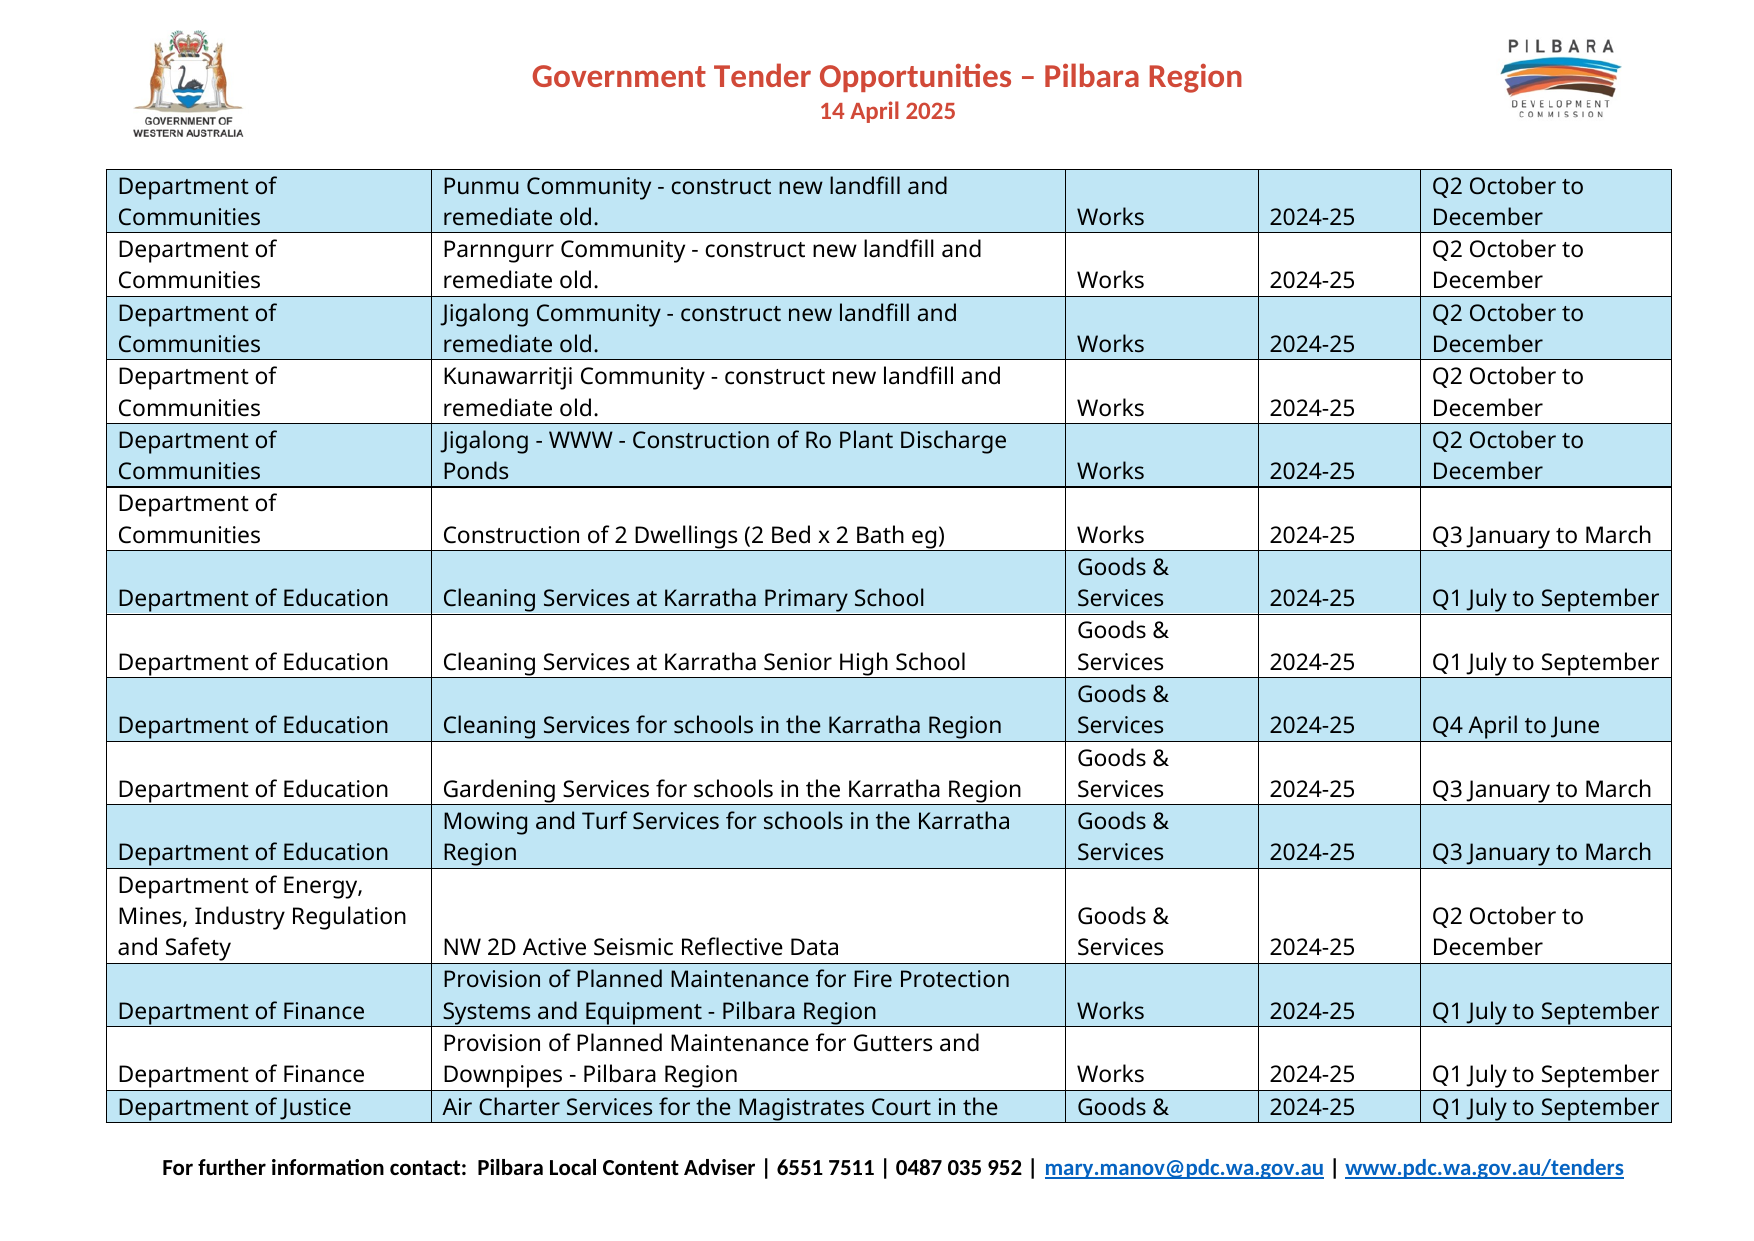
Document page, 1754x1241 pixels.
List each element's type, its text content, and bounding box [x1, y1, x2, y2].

table_cell Kunawarritji Community - construct new landfill and remediate old. [432, 360, 1065, 423]
table_cell Goods & Services [1066, 1091, 1258, 1122]
table_cell Department of Education [107, 551, 431, 613]
table_cell Department of Justice [107, 1091, 431, 1122]
table_cell Department of Communities [107, 233, 431, 296]
table_cell Department of Communities [107, 488, 431, 550]
table_cell Goods & Services [1066, 678, 1258, 741]
table_cell Works [1066, 424, 1258, 486]
table_cell Q2 October to December [1421, 360, 1671, 423]
table_cell Q2 October to December [1421, 233, 1671, 296]
table_cell Works [1066, 488, 1258, 550]
table_cell Department of Education [107, 615, 431, 677]
table_cell Department of Education [107, 805, 431, 868]
table_cell 2024-25 [1259, 869, 1420, 962]
table_cell Works [1066, 964, 1258, 1026]
table_cell Works [1066, 170, 1258, 232]
table_cell 2024-25 [1259, 488, 1420, 550]
table_cell Department of Communities [107, 297, 431, 359]
table_cell 2024-25 [1259, 1027, 1420, 1089]
table_cell 2024-25 [1259, 360, 1420, 423]
table_cell Cleaning Services at Karratha Senior High School [432, 615, 1065, 677]
table_cell Q1 July to September [1421, 615, 1671, 677]
table_cell 2024-25 [1259, 1091, 1420, 1122]
table_cell Works [1066, 233, 1258, 296]
table_cell Department of Education [107, 678, 431, 741]
table_cell Cleaning Services at Karratha Primary School [432, 551, 1065, 613]
table_cell Gardening Services for schools in the Karratha Region [432, 742, 1065, 804]
table_cell Q3 January to March [1421, 805, 1671, 868]
table_cell Q1 July to September [1421, 551, 1671, 613]
table_cell Goods & Services [1066, 869, 1258, 962]
table_cell NW 2D Active Seismic Reflective Data [432, 869, 1065, 962]
table_cell Construction of 2 Dwellings (2 Bed x 2 Bath eg) [432, 488, 1065, 550]
table_cell Q2 October to December [1421, 869, 1671, 962]
table_cell 2024-25 [1259, 170, 1420, 232]
table_cell Jigalong Community - construct new landfill and remediate old. [432, 297, 1065, 359]
table_cell Department of Communities [107, 360, 431, 423]
table_cell Jigalong - WWW - Construction of Ro Plant Discharge Ponds [432, 424, 1065, 486]
table_cell Q1 July to September [1421, 1091, 1671, 1122]
table_cell Goods & Services [1066, 551, 1258, 613]
table_cell Q2 October to December [1421, 424, 1671, 486]
table_cell 2024-25 [1259, 297, 1420, 359]
table_cell Punmu Community - construct new landfill and remediate old. [432, 170, 1065, 232]
table_cell Department of Communities [107, 170, 431, 232]
table_cell Department of Finance [107, 1027, 431, 1089]
table_cell Works [1066, 1027, 1258, 1089]
table_cell 2024-25 [1259, 742, 1420, 804]
table_cell Department of Communities [107, 424, 431, 486]
table_cell Provision of Planned Maintenance for Gutters and Downpipes - Pilbara Region [432, 1027, 1065, 1089]
table_cell Q3 January to March [1421, 742, 1671, 804]
table_cell 2024-25 [1259, 233, 1420, 296]
table_cell Q2 October to December [1421, 297, 1671, 359]
table_cell 2024-25 [1259, 805, 1420, 868]
table_cell Mowing and Turf Services for schools in the Karratha Region [432, 805, 1065, 868]
table_cell Parnngurr Community - construct new landfill and remediate old. [432, 233, 1065, 296]
table_cell Department of Finance [107, 964, 431, 1026]
table_cell 2024-25 [1259, 615, 1420, 677]
table_cell 2024-25 [1259, 678, 1420, 741]
table_cell 2024-25 [1259, 964, 1420, 1026]
picture [131, 29, 249, 141]
picture [1489, 29, 1640, 124]
table_cell Department of Energy, Mines, Industry Regulation and Safety [107, 869, 431, 962]
table_cell Q1 July to September [1421, 1027, 1671, 1089]
table_cell Q2 October to December [1421, 170, 1671, 232]
table_cell Works [1066, 360, 1258, 423]
table_cell Q4 April to June [1421, 678, 1671, 741]
table_cell Air Charter Services for the Magistrates Court in the Pilbara Region [432, 1091, 1065, 1122]
table_cell Works [1066, 297, 1258, 359]
table_cell Provision of Planned Maintenance for Fire Protection Systems and Equipment - Pilbara Region [432, 964, 1065, 1026]
table_cell 2024-25 [1259, 551, 1420, 613]
table_cell Department of Education [107, 742, 431, 804]
table_cell 2024-25 [1259, 424, 1420, 486]
table_cell Goods & Services [1066, 742, 1258, 804]
table_cell Q3 January to March [1421, 488, 1671, 550]
table_cell Goods & Services [1066, 805, 1258, 868]
table_cell Goods & Services [1066, 615, 1258, 677]
table_cell Cleaning Services for schools in the Karratha Region [432, 678, 1065, 741]
table_cell Q1 July to September [1421, 964, 1671, 1026]
